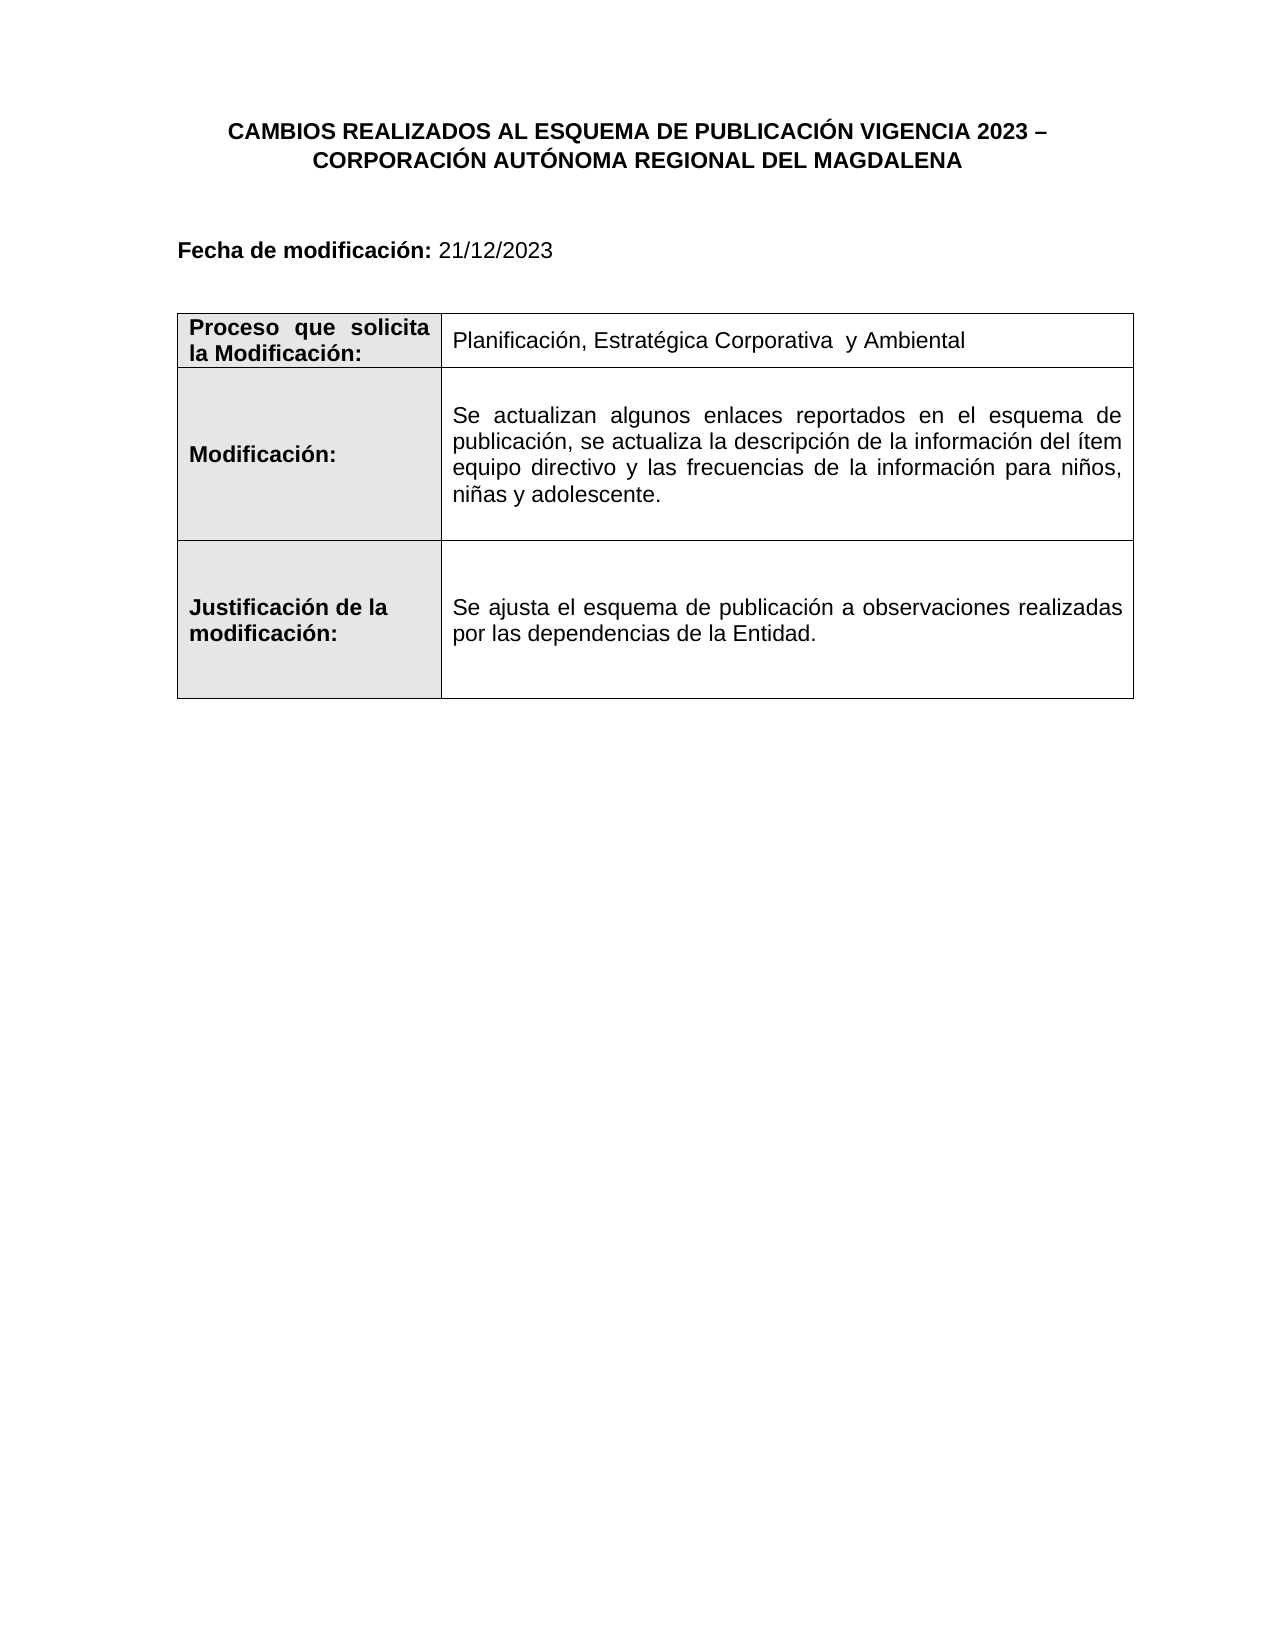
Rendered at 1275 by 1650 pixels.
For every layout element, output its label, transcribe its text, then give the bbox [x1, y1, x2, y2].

table_cell Modificación: [178, 368, 441, 540]
table_header Planificación, Estratégica Corporativa y Ambiental [442, 314, 1133, 367]
text Fecha de modificación: 21/12/2023 [177, 237, 1098, 263]
table_cell Justificación de la modificación: [178, 541, 441, 698]
table_cell Se actualizan algunos enlaces reportados en el esquema de publicación, se actualiza la descripción de la información del ítem equipo directivo y las frecuencias de la información para niños, niñas y adolescente. [442, 368, 1133, 540]
table_cell Se ajusta el esquema de publicación a observaciones realizadas por las dependencias de la Entidad. [442, 541, 1133, 698]
text CAMBIOS REALIZADOS AL ESQUEMA DE PUBLICACIÓN VIGENCIA 2023 – CORPORACIÓN AUTÓNOMA REGIONAL DEL MAGDALENA [177, 118, 1098, 173]
table_header Proceso que solicita la Modificación: [178, 314, 441, 367]
